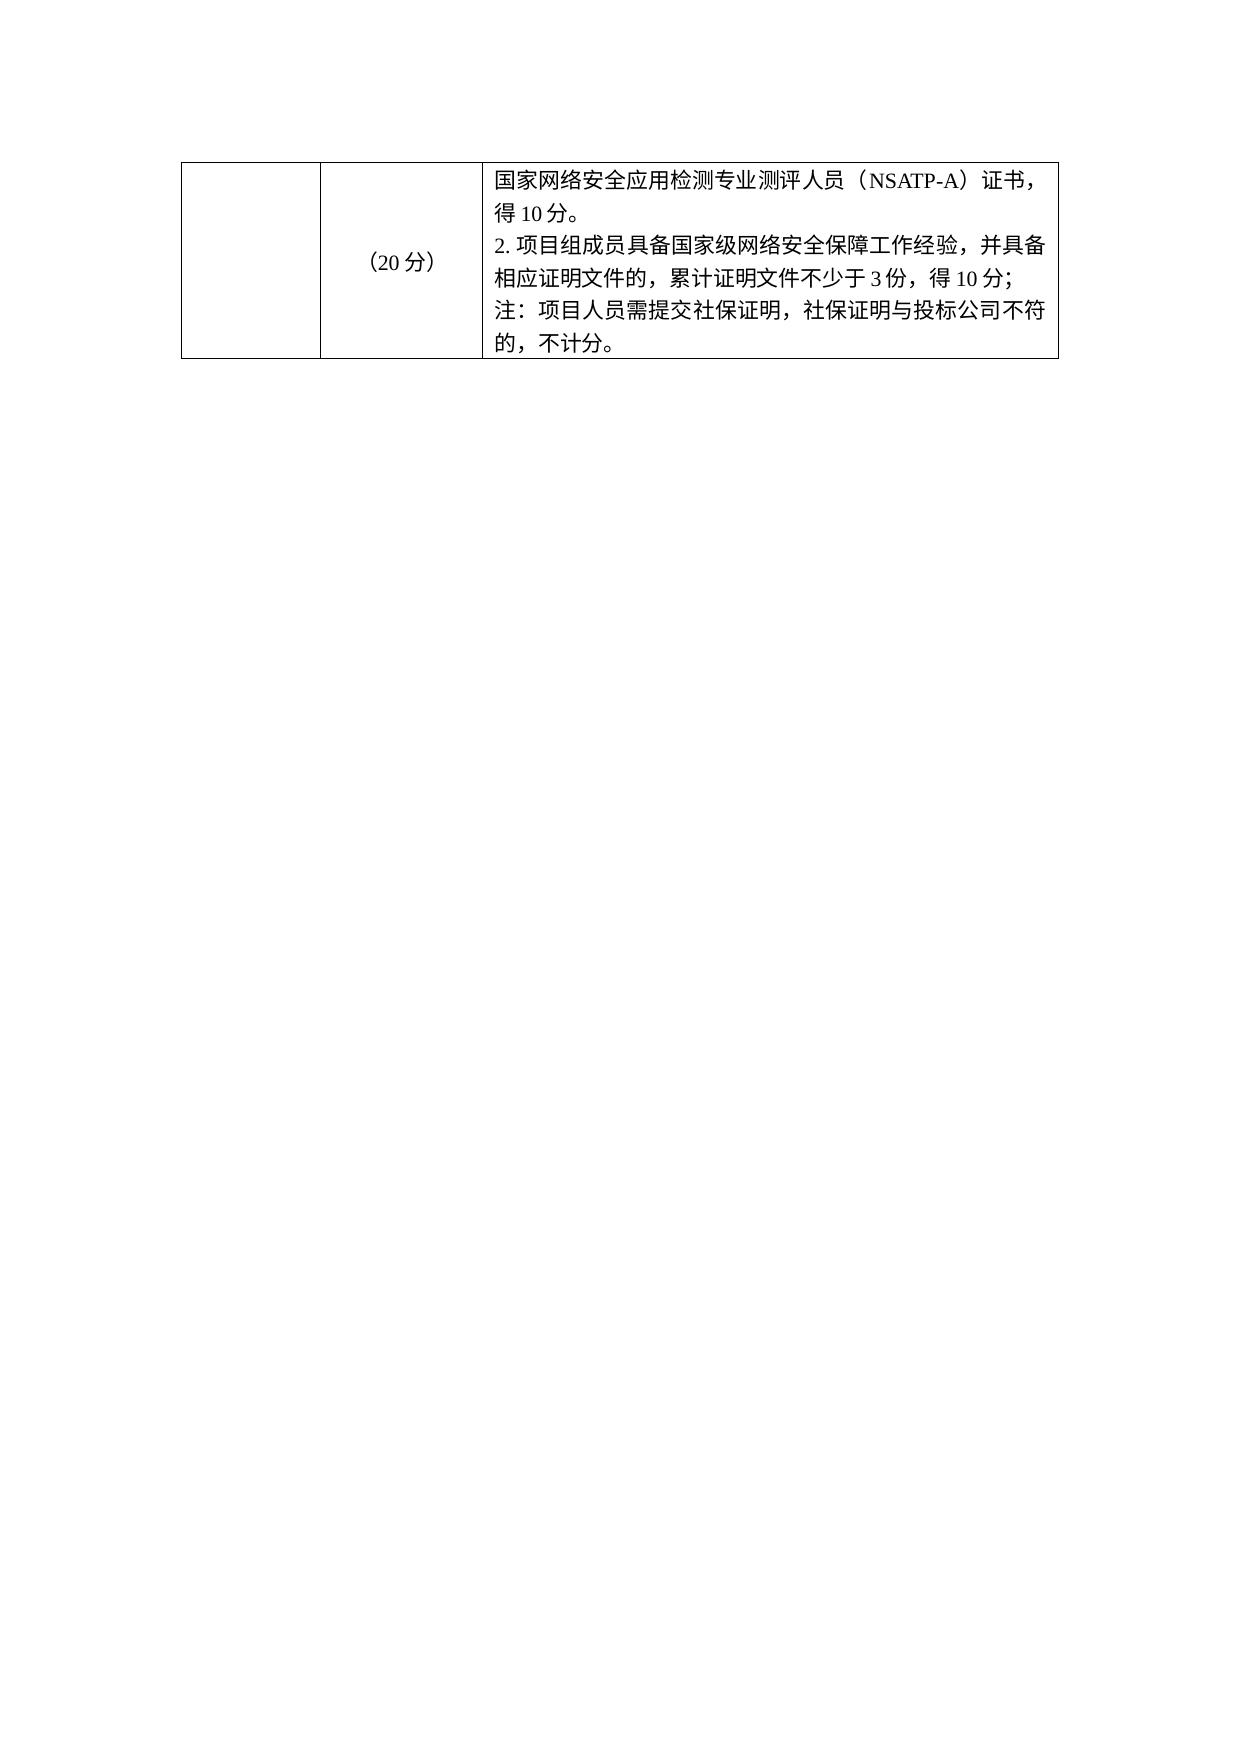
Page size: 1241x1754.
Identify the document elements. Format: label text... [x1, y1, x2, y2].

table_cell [483, 163, 1058, 358]
table_cell 项目人员配置 （20分） [321, 163, 482, 358]
